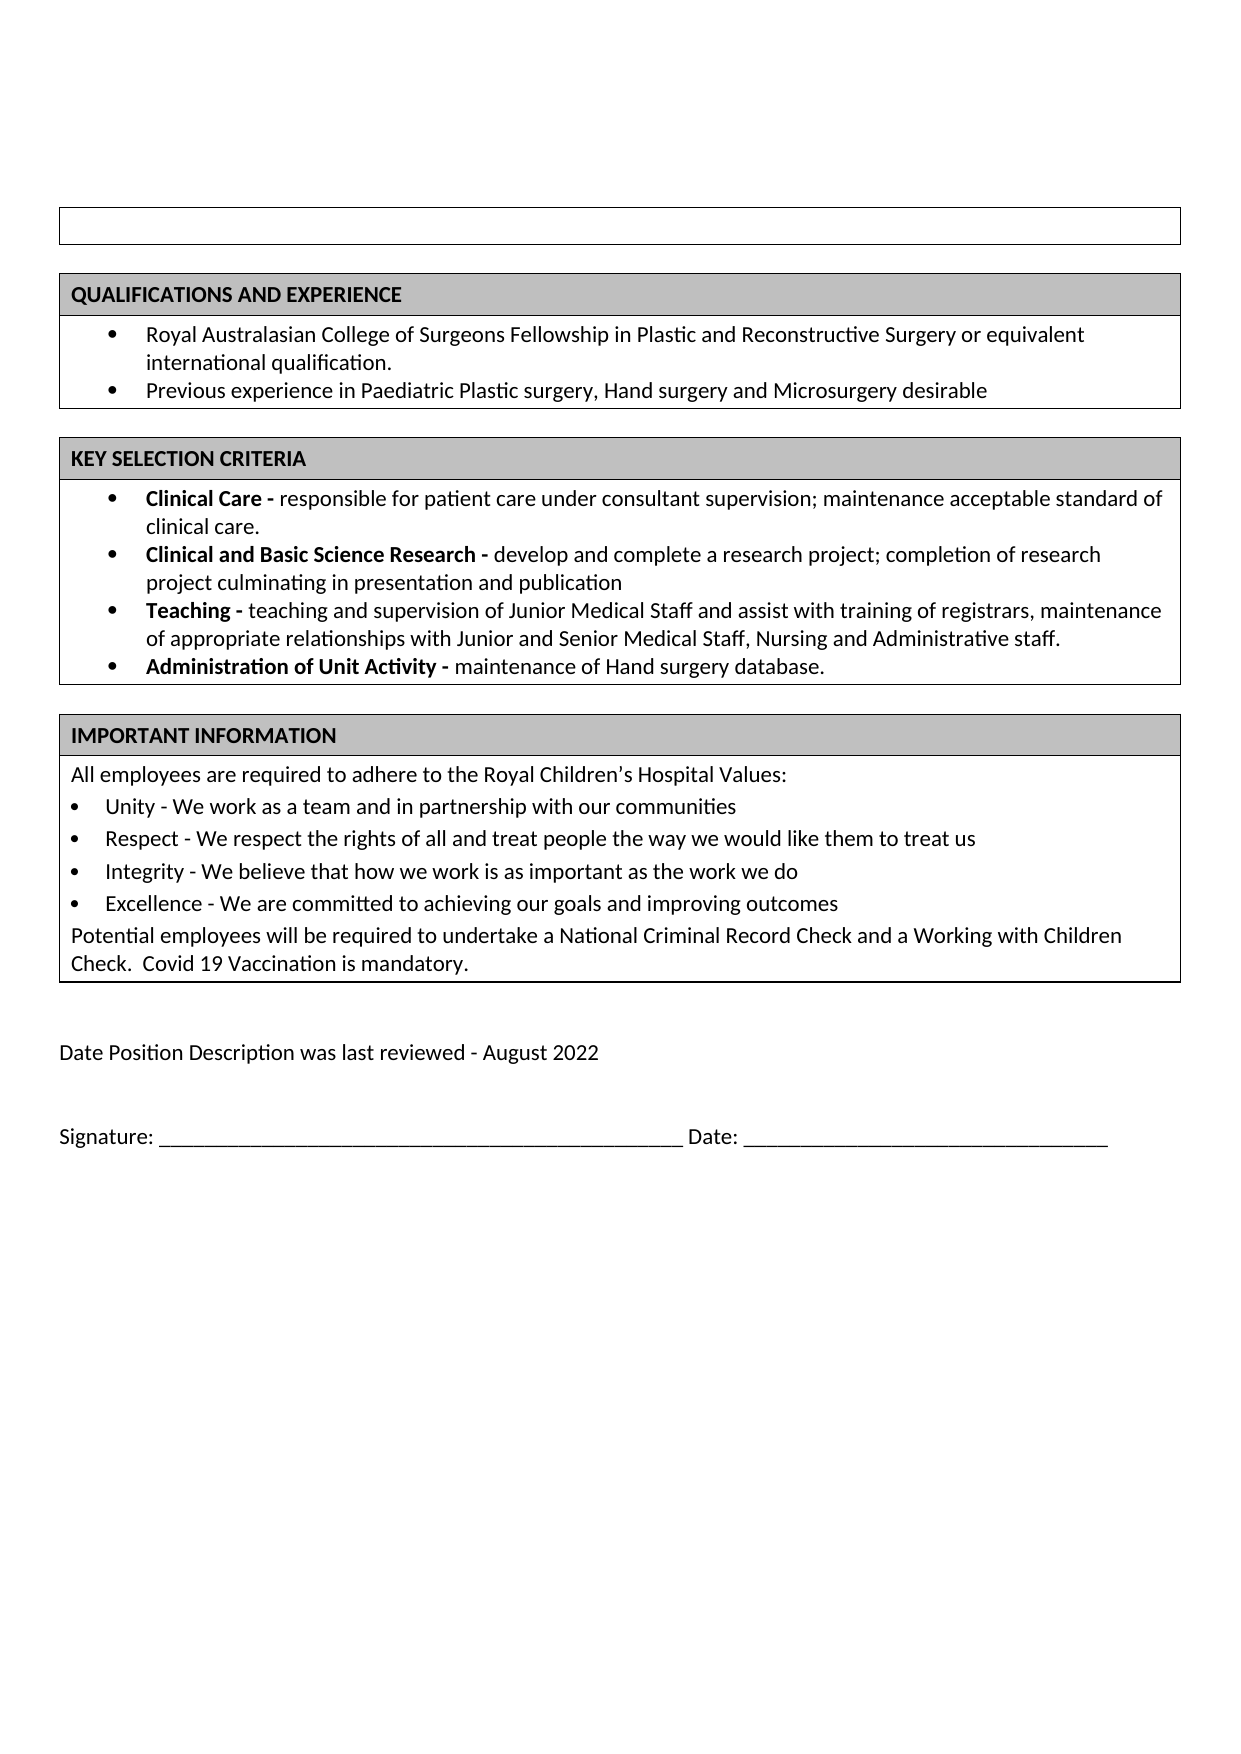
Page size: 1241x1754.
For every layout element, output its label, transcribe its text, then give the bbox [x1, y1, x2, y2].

table_cell All employees are required to adhere to the Royal Children’s Hospital Values: Unity - We work as a team and in partnership with our communities Respect - We respect the rights of all and treat people the way we would like them to treat us Integrity - We believe that how we work is as important as the work we do Excellence - We are committed to achieving our goals and improving outcomes Potential employees will be required to undertake a National Criminal Record Check and a Working with Children Check. Covid 19 Vaccination is mandatory. [60, 756, 1180, 981]
table_cell Royal Australasian College of Surgeons Fellowship in Plastic and Reconstructive Surgery or equivalent international qualification. Previous experience in Paediatric Plastic surgery, Hand surgery and Microsurgery desirable [60, 316, 1180, 408]
table_header QUALIFICATIONS AND EXPERIENCE [60, 274, 1180, 315]
table_header IMPORTANT INFORMATION [60, 715, 1180, 755]
text Signature: ______________________________________________ Date: ________________________________ [59, 1122, 1181, 1151]
table_cell [60, 208, 1180, 244]
table_cell Clinical Care - responsible for patient care under consultant supervision; maintenance acceptable standard of clinical care. Clinical and Basic Science Research - develop and complete a research project; completion of research project culminating in presentation and publication Teaching - teaching and supervision of Junior Medical Staff and assist with training of registrars, maintenance of appropriate relationships with Junior and Senior Medical Staff, Nursing and Administrative staff. Administration of Unit Activity - maintenance of Hand surgery database. [60, 480, 1180, 684]
text Date Position Description was last reviewed - August 2022 [59, 1038, 1181, 1066]
table_header KEY SELECTION CRITERIA [60, 438, 1180, 479]
